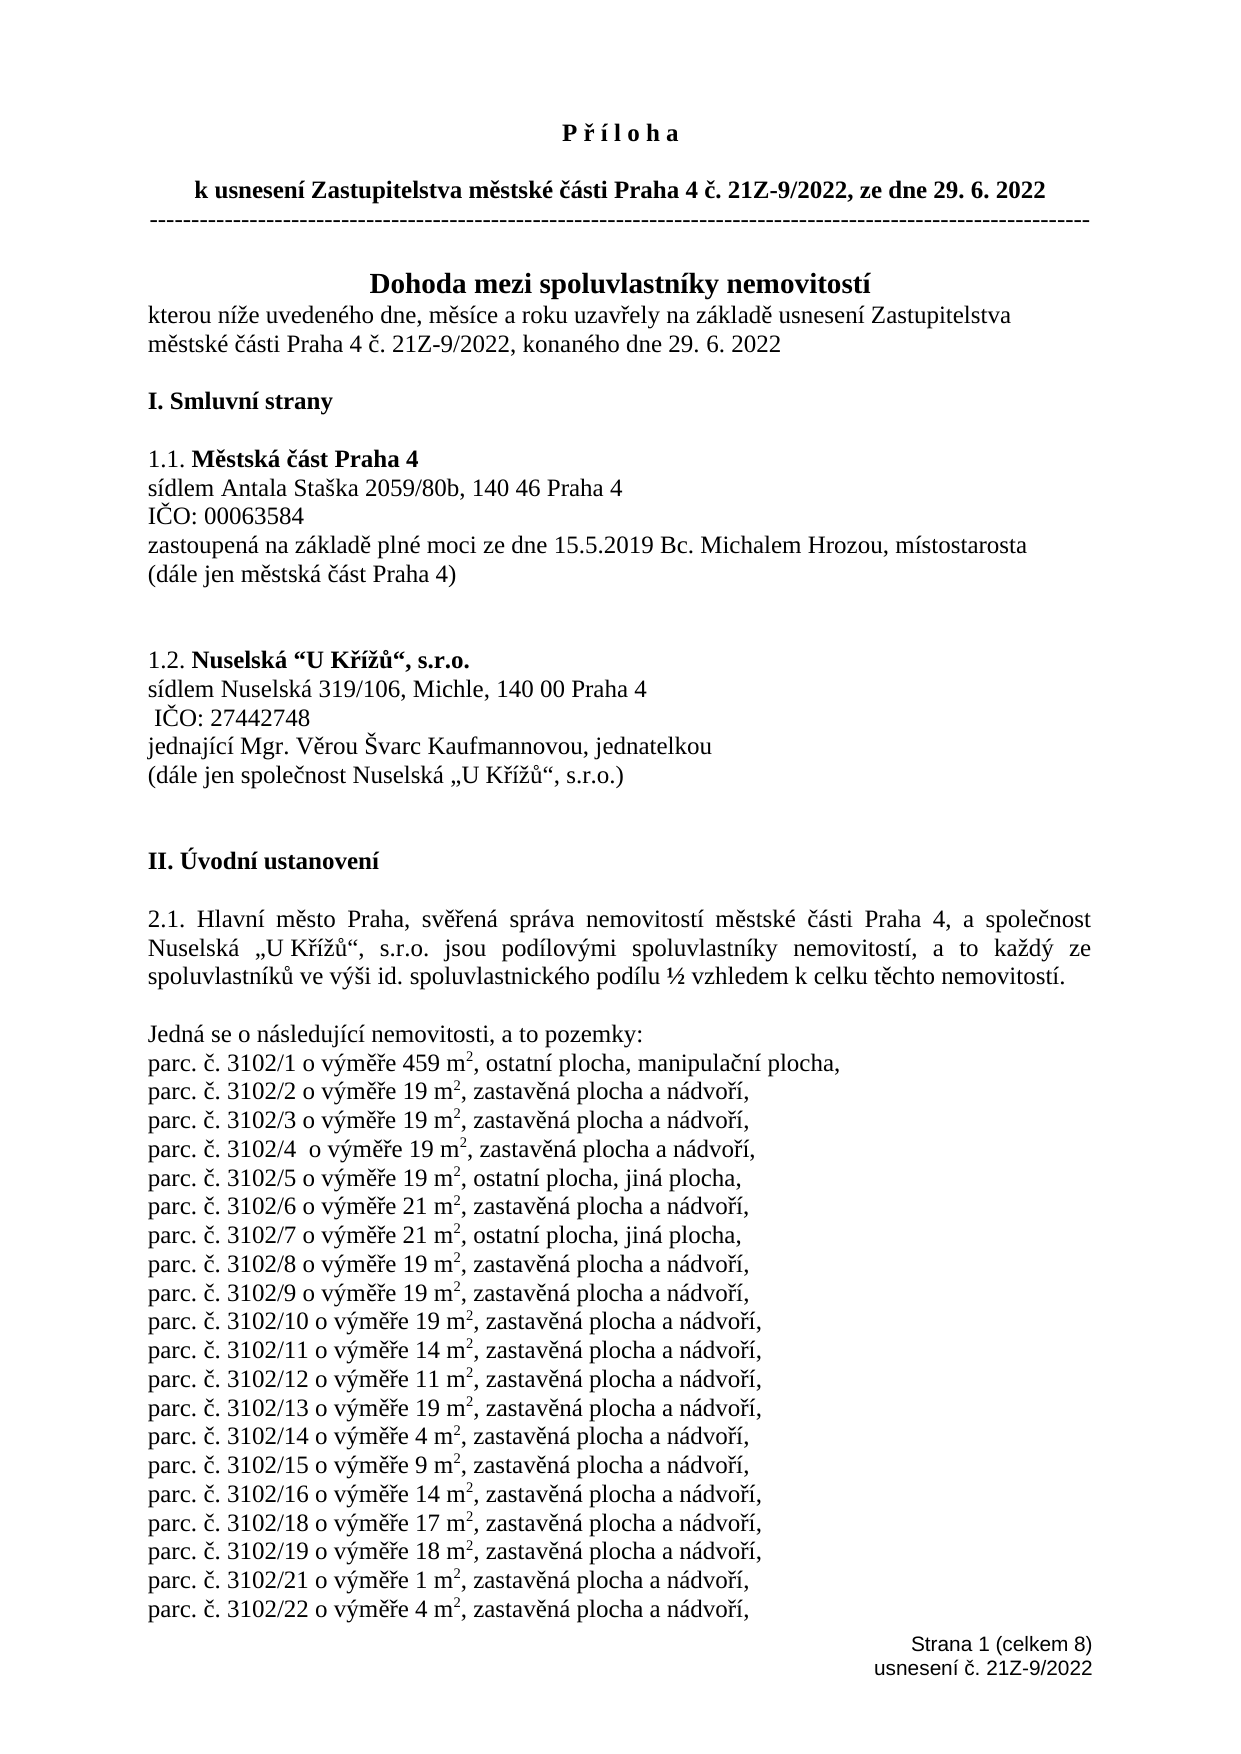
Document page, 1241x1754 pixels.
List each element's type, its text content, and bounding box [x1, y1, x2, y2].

text IČO: 00063584 [148, 501, 1092, 530]
text parc. č. 3102/16 o výměře 14 m2, zastavěná plocha a nádvoří, [148, 1479, 1092, 1508]
text P ř í l o h a [148, 118, 1092, 147]
text parc. č. 3102/22 o výměře 4 m2, zastavěná plocha a nádvoří, [148, 1594, 1092, 1623]
text parc. č. 3102/21 o výměře 1 m2, zastavěná plocha a nádvoří, [148, 1565, 1092, 1594]
text II. Úvodní ustanovení [148, 846, 1092, 875]
text parc. č. 3102/4 o výměře 19 m2, zastavěná plocha a nádvoří, [148, 1134, 1092, 1163]
text sídlem Antala Staška 2059/80b, 140 46 Praha 4 [148, 473, 1092, 501]
text parc. č. 3102/9 o výměře 19 m2, zastavěná plocha a nádvoří, [148, 1278, 1092, 1306]
text parc. č. 3102/1 o výměře 459 m2, ostatní plocha, manipulační plocha, [148, 1048, 1092, 1076]
text 1.2. Nuselská “U Křížů“, s.r.o. [148, 645, 1092, 674]
text zastoupená na základě plné moci ze dne 15.5.2019 Bc. Michalem Hrozou, místostarosta [148, 530, 1092, 559]
text I. Smluvní strany [148, 386, 1092, 415]
text parc. č. 3102/12 o výměře 11 m2, zastavěná plocha a nádvoří, [148, 1364, 1092, 1393]
text (dále jen městská část Praha 4) [148, 559, 1092, 588]
text Jedná se o následující nemovitosti, a to pozemky: [148, 1019, 1092, 1048]
text IČO: 27442748 [148, 703, 1092, 731]
text parc. č. 3102/14 o výměře 4 m2, zastavěná plocha a nádvoří, [148, 1421, 1092, 1450]
text 2.1. Hlavní město Praha, svěřená správa nemovitostí městské části Praha 4, a společnost Nuselská „U Křížů“, s.r.o. jsou podílovými spoluvlastníky nemovitostí, a to každý ze spoluvlastníků ve výši id. spoluvlastnického podílu ½ vzhledem k celku těchto nemovitostí. [148, 904, 1092, 990]
text parc. č. 3102/10 o výměře 19 m2, zastavěná plocha a nádvoří, [148, 1306, 1092, 1335]
text parc. č. 3102/15 o výměře 9 m2, zastavěná plocha a nádvoří, [148, 1450, 1092, 1479]
text parc. č. 3102/8 o výměře 19 m2, zastavěná plocha a nádvoří, [148, 1249, 1092, 1278]
text k usnesení Zastupitelstva městské části Praha 4 č. 21Z-9/2022, ze dne 29. 6. 2022 [148, 176, 1092, 204]
text parc. č. 3102/11 o výměře 14 m2, zastavěná plocha a nádvoří, [148, 1335, 1092, 1364]
text 1.1. Městská část Praha 4 [148, 444, 1092, 473]
text parc. č. 3102/7 o výměře 21 m2, ostatní plocha, jiná plocha, [148, 1220, 1092, 1249]
text parc. č. 3102/19 o výměře 18 m2, zastavěná plocha a nádvoří, [148, 1536, 1092, 1565]
text parc. č. 3102/2 o výměře 19 m2, zastavěná plocha a nádvoří, [148, 1076, 1092, 1105]
text parc. č. 3102/3 o výměře 19 m2, zastavěná plocha a nádvoří, [148, 1105, 1092, 1134]
subtitle Dohoda mezi spoluvlastníky nemovitostí [148, 267, 1092, 300]
text kterou níže uvedeného dne, měsíce a roku uzavřely na základě usnesení Zastupitelstva městské části Praha 4 č. 21Z-9/2022, konaného dne 29. 6. 2022 [148, 300, 1092, 358]
text parc. č. 3102/6 o výměře 21 m2, zastavěná plocha a nádvoří, [148, 1191, 1092, 1220]
text (dále jen společnost Nuselská „U Křížů“, s.r.o.) [148, 760, 1092, 789]
text parc. č. 3102/18 o výměře 17 m2, zastavěná plocha a nádvoří, [148, 1508, 1092, 1536]
text ----------------------------------------------------------------------------------------------------------------- [148, 204, 1092, 233]
text sídlem Nuselská 319/106, Michle, 140 00 Praha 4 [148, 674, 1092, 703]
text parc. č. 3102/13 o výměře 19 m2, zastavěná plocha a nádvoří, [148, 1393, 1092, 1421]
text jednající Mgr. Věrou Švarc Kaufmannovou, jednatelkou [148, 731, 1092, 760]
text parc. č. 3102/5 o výměře 19 m2, ostatní plocha, jiná plocha, [148, 1163, 1092, 1191]
